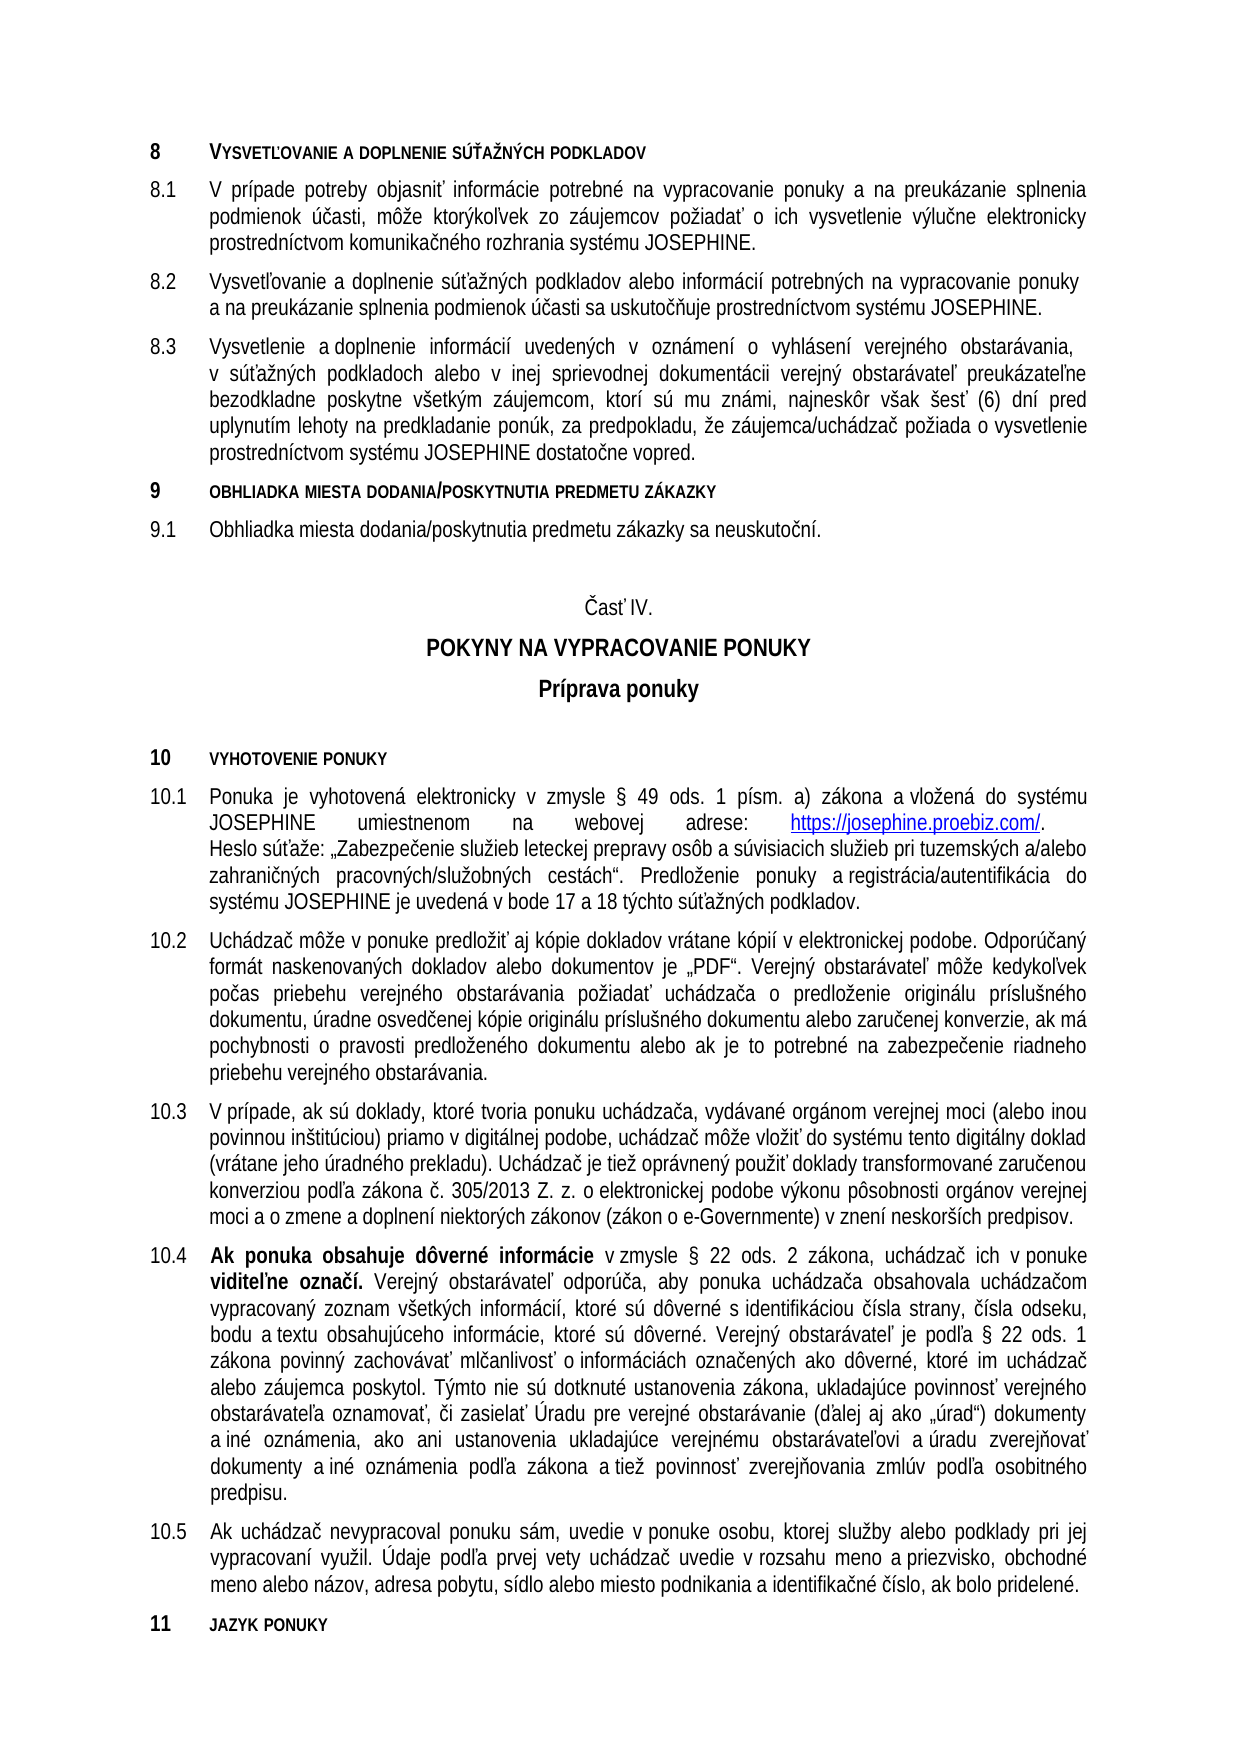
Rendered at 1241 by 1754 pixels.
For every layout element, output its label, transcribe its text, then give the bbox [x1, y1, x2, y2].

list obhliadka miesta dodania/poskytnutia predmetu zákazky [150, 477, 1087, 504]
list Ponuka je vyhotovená elektronicky v zmysle § 49 ods. 1 písm. a) zákona a vložená do systému JOSEPHINE umiestnenom na webovej adrese: https://josephine.proebiz.com/. Heslo súťaže: „Zabezpečenie služieb leteckej prepravy osôb a súvisiacich služieb pri tuzemských a/alebo zahraničných pracovných/služobných cestách“. Predloženie ponuky a registrácia/autentifikácia do systému JOSEPHINE je uvedená v bode 17 a 18 týchto súťažných podkladov. [150, 783, 1087, 914]
list Vysvetlenie a doplnenie informácií uvedených v oznámení o vyhlásení verejného obstarávania, v súťažných podkladoch alebo v inej sprievodnej dokumentácii verejný obstarávateľ preukázateľne bezodkladne poskytne všetkým záujemcom, ktorí sú mu známi, najneskôr však šesť (6) dní pred uplynutím lehoty na predkladanie ponúk, za predpokladu, že záujemca/uchádzač požiada o vysvetlenie prostredníctvom systému JOSEPHINE dostatočne vopred. [150, 333, 1087, 465]
list jazyk ponuky [150, 1609, 1087, 1636]
text POKYNY NA VYPRACOVANIE PONUKY [150, 633, 1087, 662]
list Ak uchádzač nevypracoval ponuku sám, uvedie v ponuke osobu, ktorej služby alebo podklady pri jej vypracovaní využil. Údaje podľa prvej vety uchádzač uvedie v rozsahu meno a priezvisko, obchodné meno alebo názov, adresa pobytu, sídlo alebo miesto podnikania a identifikačné číslo, ak bolo pridelené. [150, 1518, 1087, 1597]
text Časť IV. [150, 594, 1087, 620]
list V prípade, ak sú doklady, ktoré tvoria ponuku uchádzača, vydávané orgánom verejnej moci (alebo inou povinnou inštitúciou) priamo v digitálnej podobe, uchádzač môže vložiť do systému tento digitálny doklad (vrátane jeho úradného prekladu). Uchádzač je tiež oprávnený použiť doklady transformované zaručenou konverziou podľa zákona č. 305/2013 Z. z. o elektronickej podobe výkonu pôsobnosti orgánov verejnej moci a o zmene a doplnení niektorých zákonov (zákon o e-Governmente) v znení neskorších predpisov. [150, 1098, 1087, 1229]
list Uchádzač môže v ponuke predložiť aj kópie dokladov vrátane kópií v elektronickej podobe. Odporúčaný formát naskenovaných dokladov alebo dokumentov je „PDF“. Verejný obstarávateľ môže kedykoľvek počas priebehu verejného obstarávania požiadať uchádzača o predloženie originálu príslušného dokumentu, úradne osvedčenej kópie originálu príslušného dokumentu alebo zaručenej konverzie, ak má pochybnosti o pravosti predloženého dokumentu alebo ak je to potrebné na zabezpečenie riadneho priebehu verejného obstarávania. [150, 927, 1087, 1085]
list vyhotovenie ponuky [150, 744, 1087, 770]
list Ak ponuka obsahuje dôverné informácie v zmysle § 22 ods. 2 zákona, uchádzač ich v ponuke viditeľne označí. Verejný obstarávateľ odporúča, aby ponuka uchádzača obsahovala uchádzačom vypracovaný zoznam všetkých informácií, ktoré sú dôverné s identifikáciou čísla strany, čísla odseku, bodu a textu obsahujúceho informácie, ktoré sú dôverné. Verejný obstarávateľ je podľa § 22 ods. 1 zákona povinný zachovávať mlčanlivosť o informáciách označených ako dôverné, ktoré im uchádzač alebo záujemca poskytol. Týmto nie sú dotknuté ustanovenia zákona, ukladajúce povinnosť verejného obstarávateľa oznamovať, či zasielať Úradu pre verejné obstarávanie (ďalej aj ako „úrad“) dokumenty a iné oznámenia, ako ani ustanovenia ukladajúce verejnému obstarávateľovi a úradu zverejňovať dokumenty a iné oznámenia podľa zákona a tiež povinnosť zverejňovania zmlúv podľa osobitného predpisu. [150, 1242, 1087, 1505]
list Obhliadka miesta dodania/poskytnutia predmetu zákazky sa neuskutoční. [150, 516, 1087, 543]
list V prípade potreby objasniť informácie potrebné na vypracovanie ponuky a na preukázanie splnenia podmienok účasti, môže ktorýkoľvek zo záujemcov požiadať o ich vysvetlenie výlučne elektronicky prostredníctvom komunikačného rozhrania systému JOSEPHINE. [150, 176, 1087, 256]
list Príprava ponuky [150, 674, 1087, 703]
list Vysvetľovanie a doplnenie súťažných podkladov alebo informácií potrebných na vypracovanie ponuky a na preukázanie splnenia podmienok účasti sa uskutočňuje prostredníctvom systému JOSEPHINE. [150, 268, 1087, 321]
list Vysvetľovanie a doplnenie súťažných podkladov [150, 138, 1087, 164]
